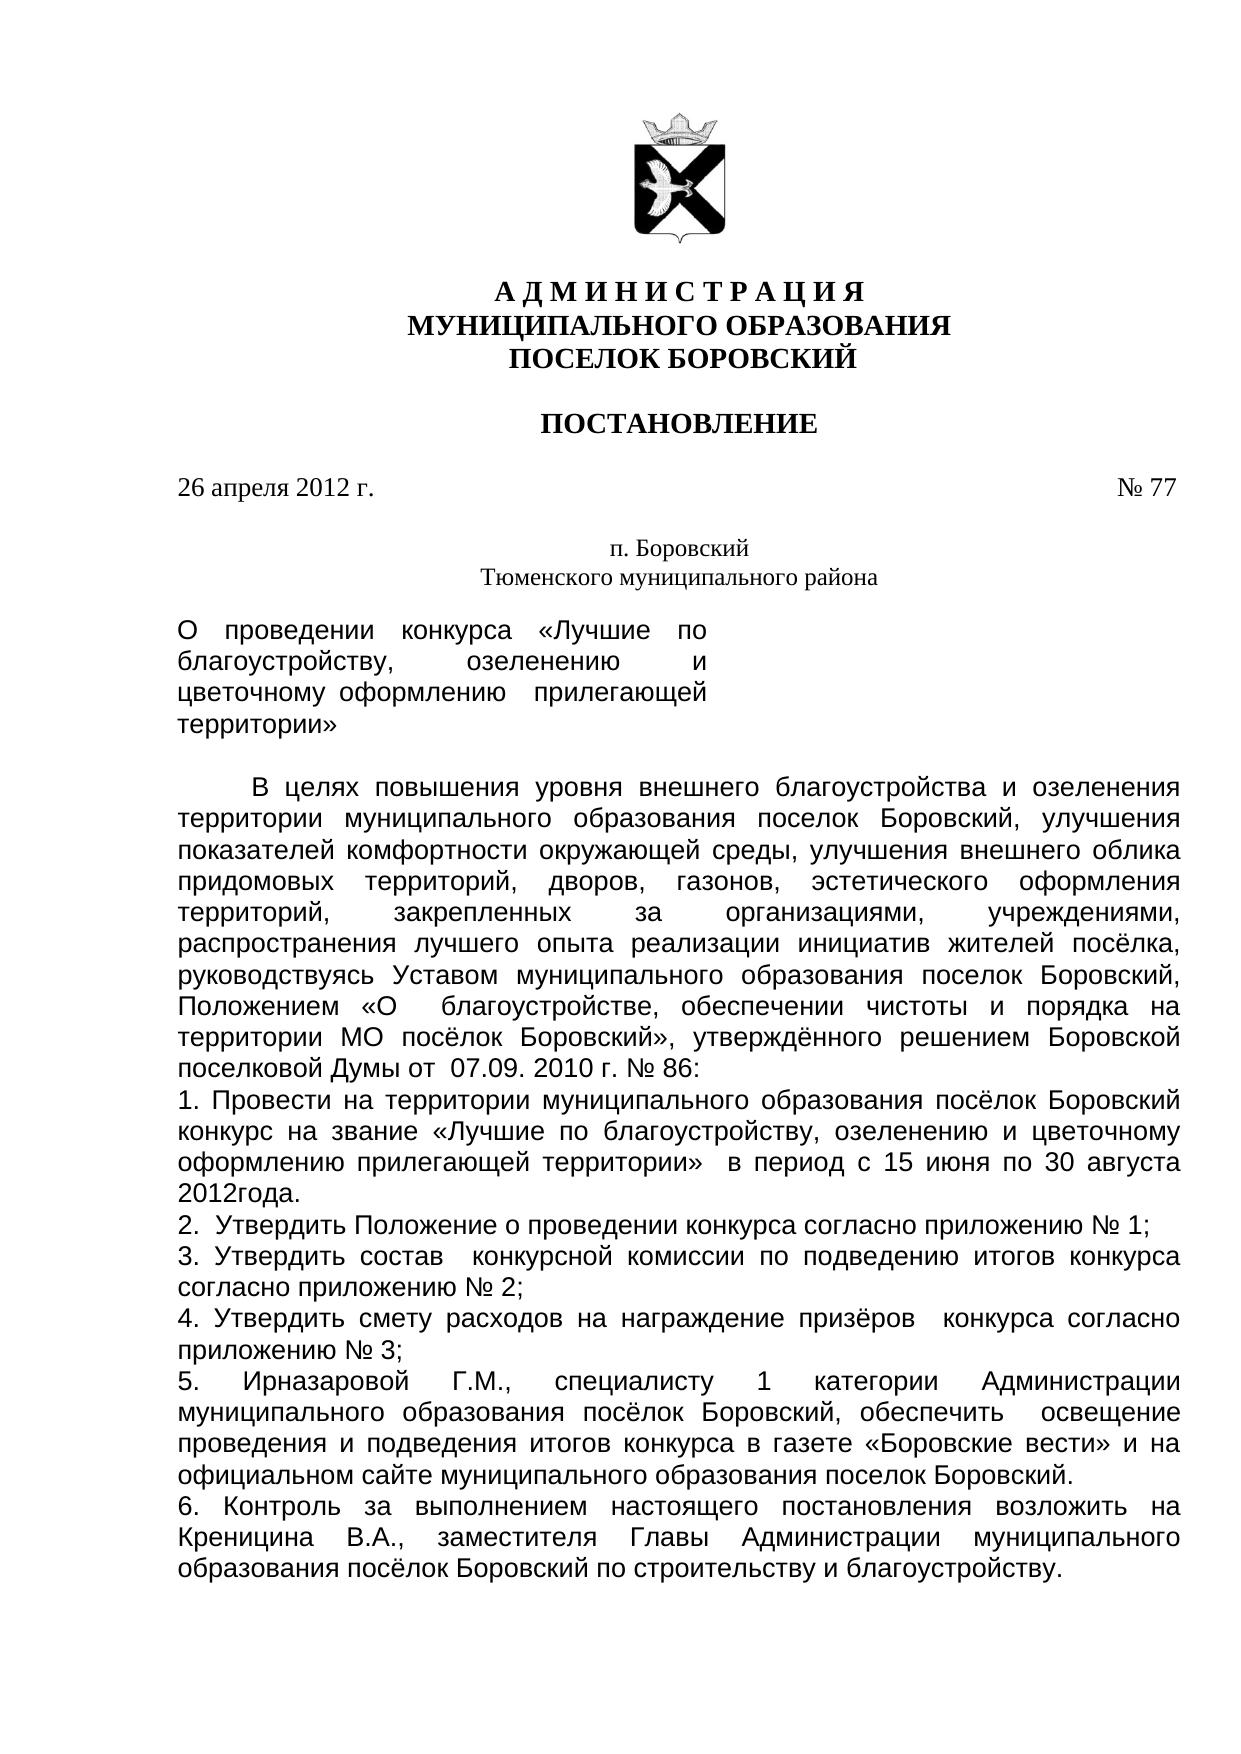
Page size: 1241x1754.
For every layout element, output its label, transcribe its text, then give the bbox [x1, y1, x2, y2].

text Тюменского муниципального района [177, 562, 1181, 591]
text 26 апреля 2012 г. № 77 [177, 471, 1181, 502]
text 6. Контроль за выполнением настоящего постановления возложить на Креницина В.А., заместителя Главы Администрации муниципального образования посёлок Боровский по строительству и благоустройству. [177, 1490, 1181, 1584]
picture [632, 112, 727, 244]
text 1. Провести на территории муниципального образования посёлок Боровский конкурс на звание «Лучшие по благоустройству, озеленению и цветочному оформлению прилегающей территории» в период с 15 июня по 30 августа 2012года. [177, 1084, 1181, 1209]
text п. Боровский [177, 533, 1181, 562]
text В целях повышения уровня внешнего благоустройства и озеленения территории муниципального образования поселок Боровский, улучшения показателей комфортности окружающей среды, улучшения внешнего облика придомовых территорий, дворов, газонов, эстетического оформления территорий, закрепленных за организациями, учреждениями, распространения лучшего опыта реализации инициатив жителей посёлка, руководствуясь Уставом муниципального образования поселок Боровский, Положением «О благоустройстве, обеспечении чистоты и порядка на территории МО посёлок Боровский», утверждённого решением Боровской поселковой Думы от 07.09. 2010 г. № 86: [177, 771, 1181, 1084]
text ПОСЕЛОК БОРОВСКИЙ [177, 342, 1181, 375]
text 5. Ирназаровой Г.М., специалисту 1 категории Администрации муниципального образования посёлок Боровский, обеспечить освещение проведения и подведения итогов конкурса в газете «Боровские вести» и на официальном сайте муниципального образования поселок Боровский. [177, 1365, 1181, 1490]
text А Д М И Н И С Т Р А Ц И Я [177, 274, 1181, 308]
text 4. Утвердить смету расходов на награждение призёров конкурса согласно приложению № 3; [177, 1302, 1181, 1365]
text МУНИЦИПАЛЬНОГО ОБРАЗОВАНИЯ [177, 308, 1181, 342]
text 2. Утвердить Положение о проведении конкурса согласно приложению № 1; [177, 1209, 1181, 1240]
text ПОСТАНОВЛЕНИЕ [177, 406, 1181, 440]
text 3. Утвердить состав конкурсной комиссии по подведению итогов конкурса согласно приложению № 2; [177, 1240, 1181, 1302]
